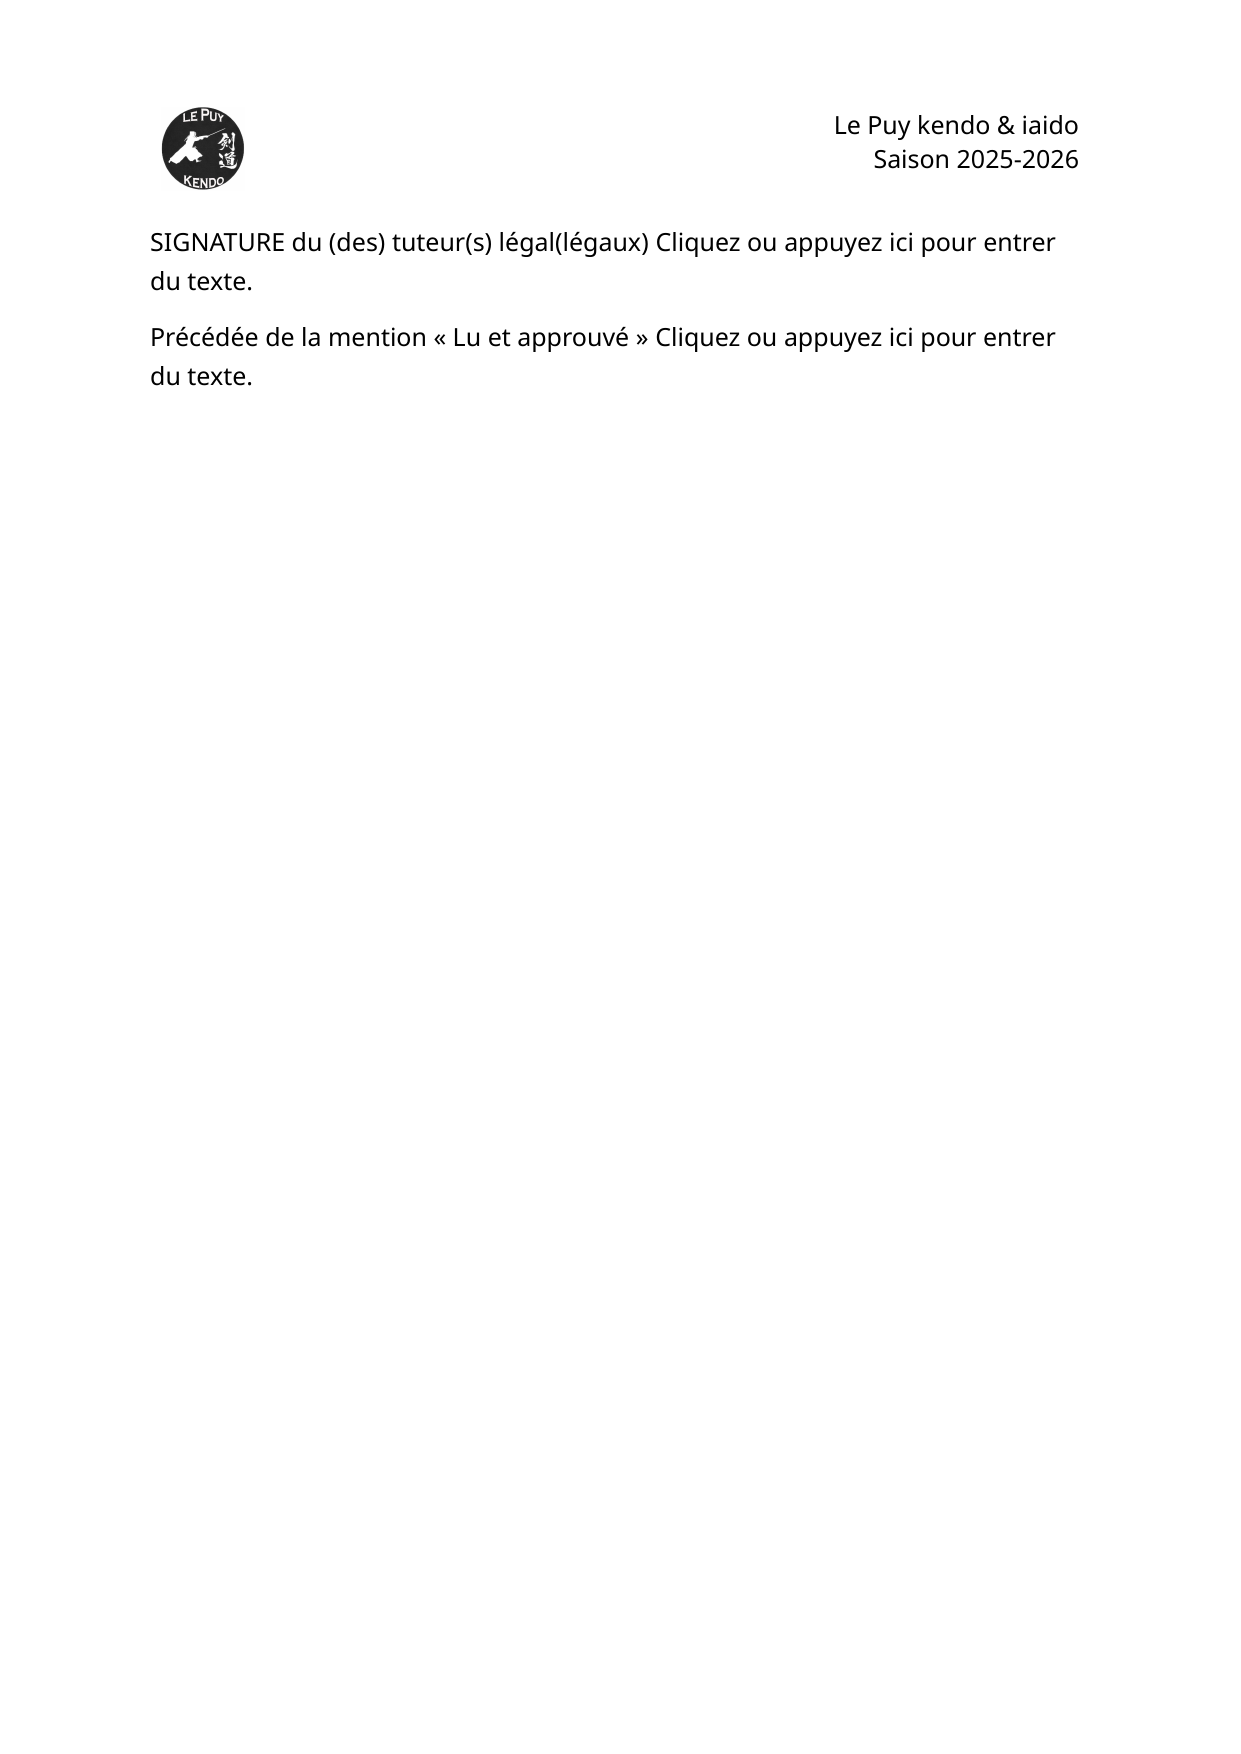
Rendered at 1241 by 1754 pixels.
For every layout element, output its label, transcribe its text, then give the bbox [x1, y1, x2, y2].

picture [161, 107, 245, 191]
text Précédée de la mention « Lu et approuvé » [150, 320, 1090, 393]
text SIGNATURE du (des) tuteur(s) légal(légaux) [150, 225, 1090, 298]
